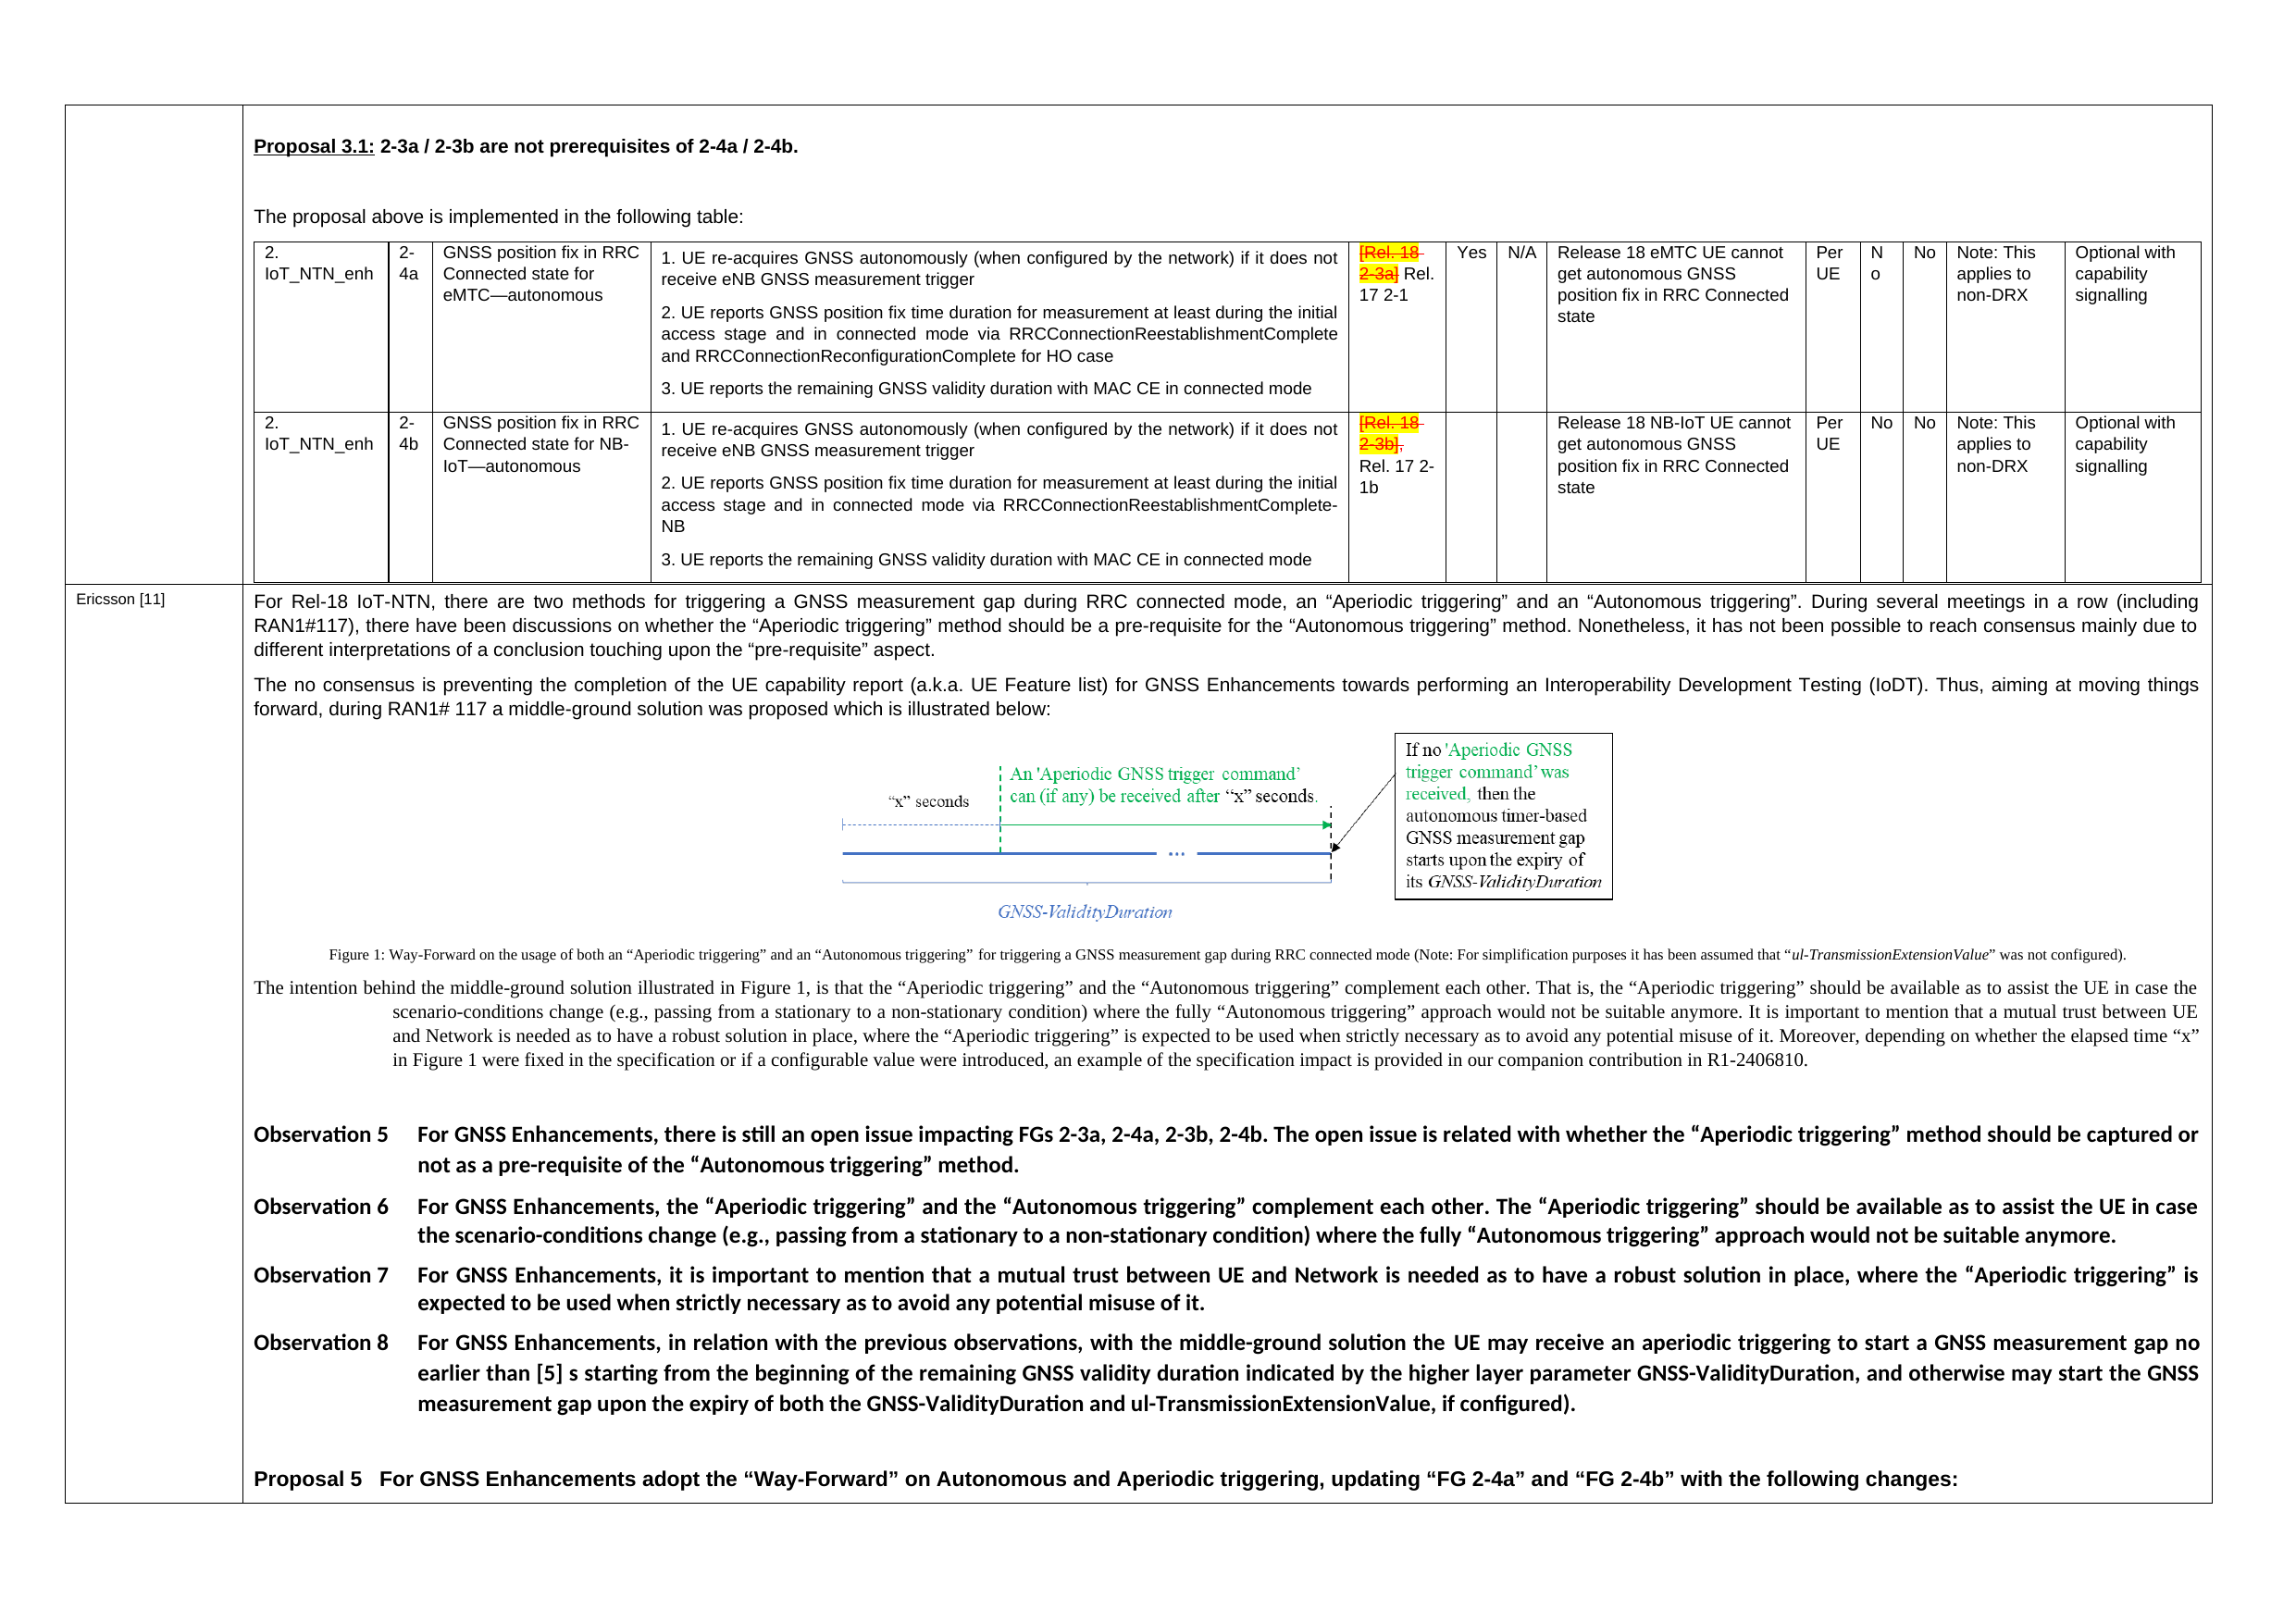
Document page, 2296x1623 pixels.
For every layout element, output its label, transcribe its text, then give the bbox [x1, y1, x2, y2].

table_cell Ericsson [11] [66, 585, 242, 1503]
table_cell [66, 105, 242, 584]
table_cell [243, 105, 2212, 584]
picture [842, 733, 1613, 933]
